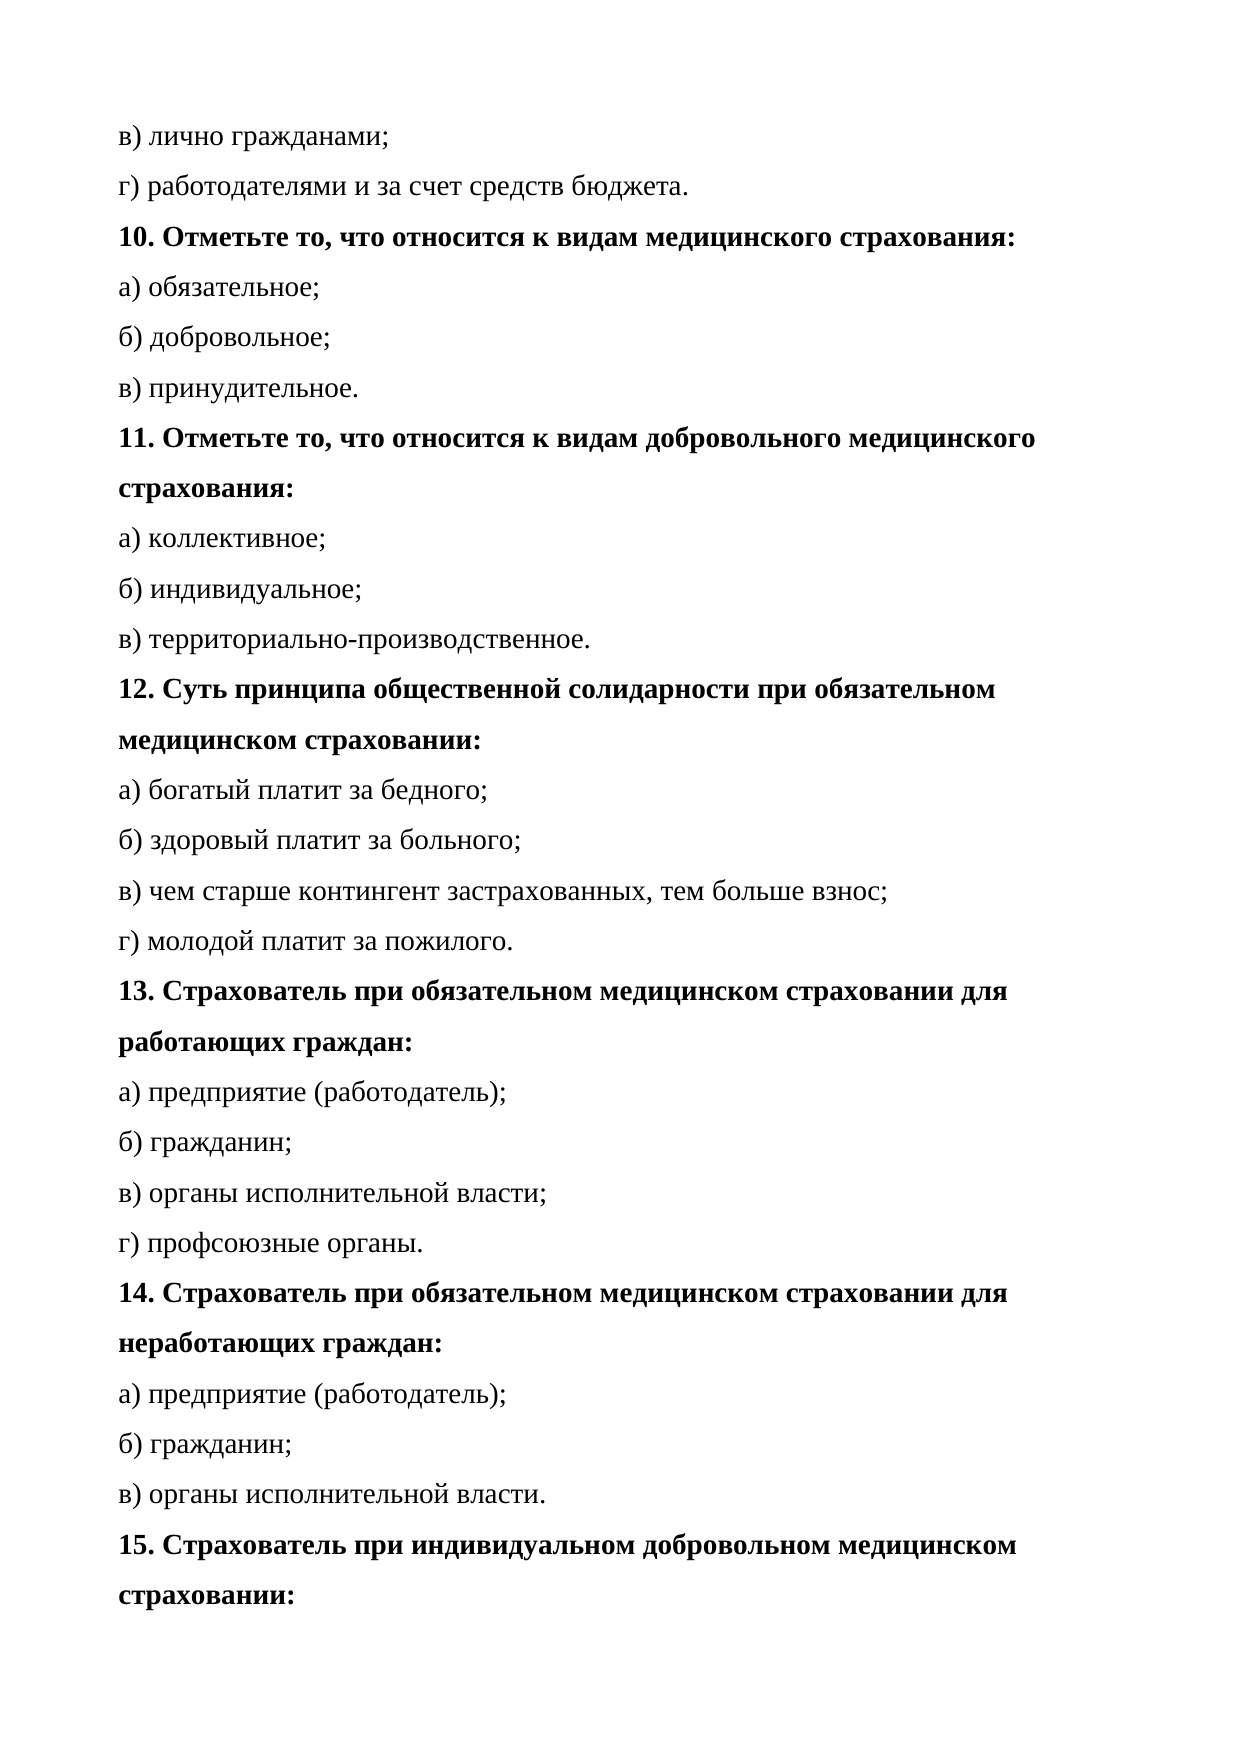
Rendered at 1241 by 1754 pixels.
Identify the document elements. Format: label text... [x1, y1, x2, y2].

text 10. Отметьте то, что относится к видам медицинского страхования: а) обязательное; б) добровольное; в) принудительное. [118, 219, 1181, 403]
text 12. Суть принципа общественной солидарности при обязательном медицинском страховании: а) богатый платит за бедного; б) здоровый платит за больного; в) чем старше контингент застрахованных, тем больше взнос; г) молодой платит за пожилого. [118, 672, 1181, 957]
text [118, 118, 1181, 202]
text 11. Отметьте то, что относится к видам добровольного медицинского страхования: а) коллективное; б) индивидуальное; в) территориально-производственное. [118, 420, 1181, 655]
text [118, 1527, 1181, 1611]
text 14. Страхователь при обязательном медицинском страховании для неработающих граждан: а) предприятие (работодатель); б) гражданин; в) органы исполнительной власти. [118, 1275, 1181, 1510]
text 13. Страхователь при обязательном медицинском страховании для работающих граждан: а) предприятие (работодатель); б) гражданин; в) органы исполнительной власти; г) профсоюзные органы. [118, 973, 1181, 1258]
